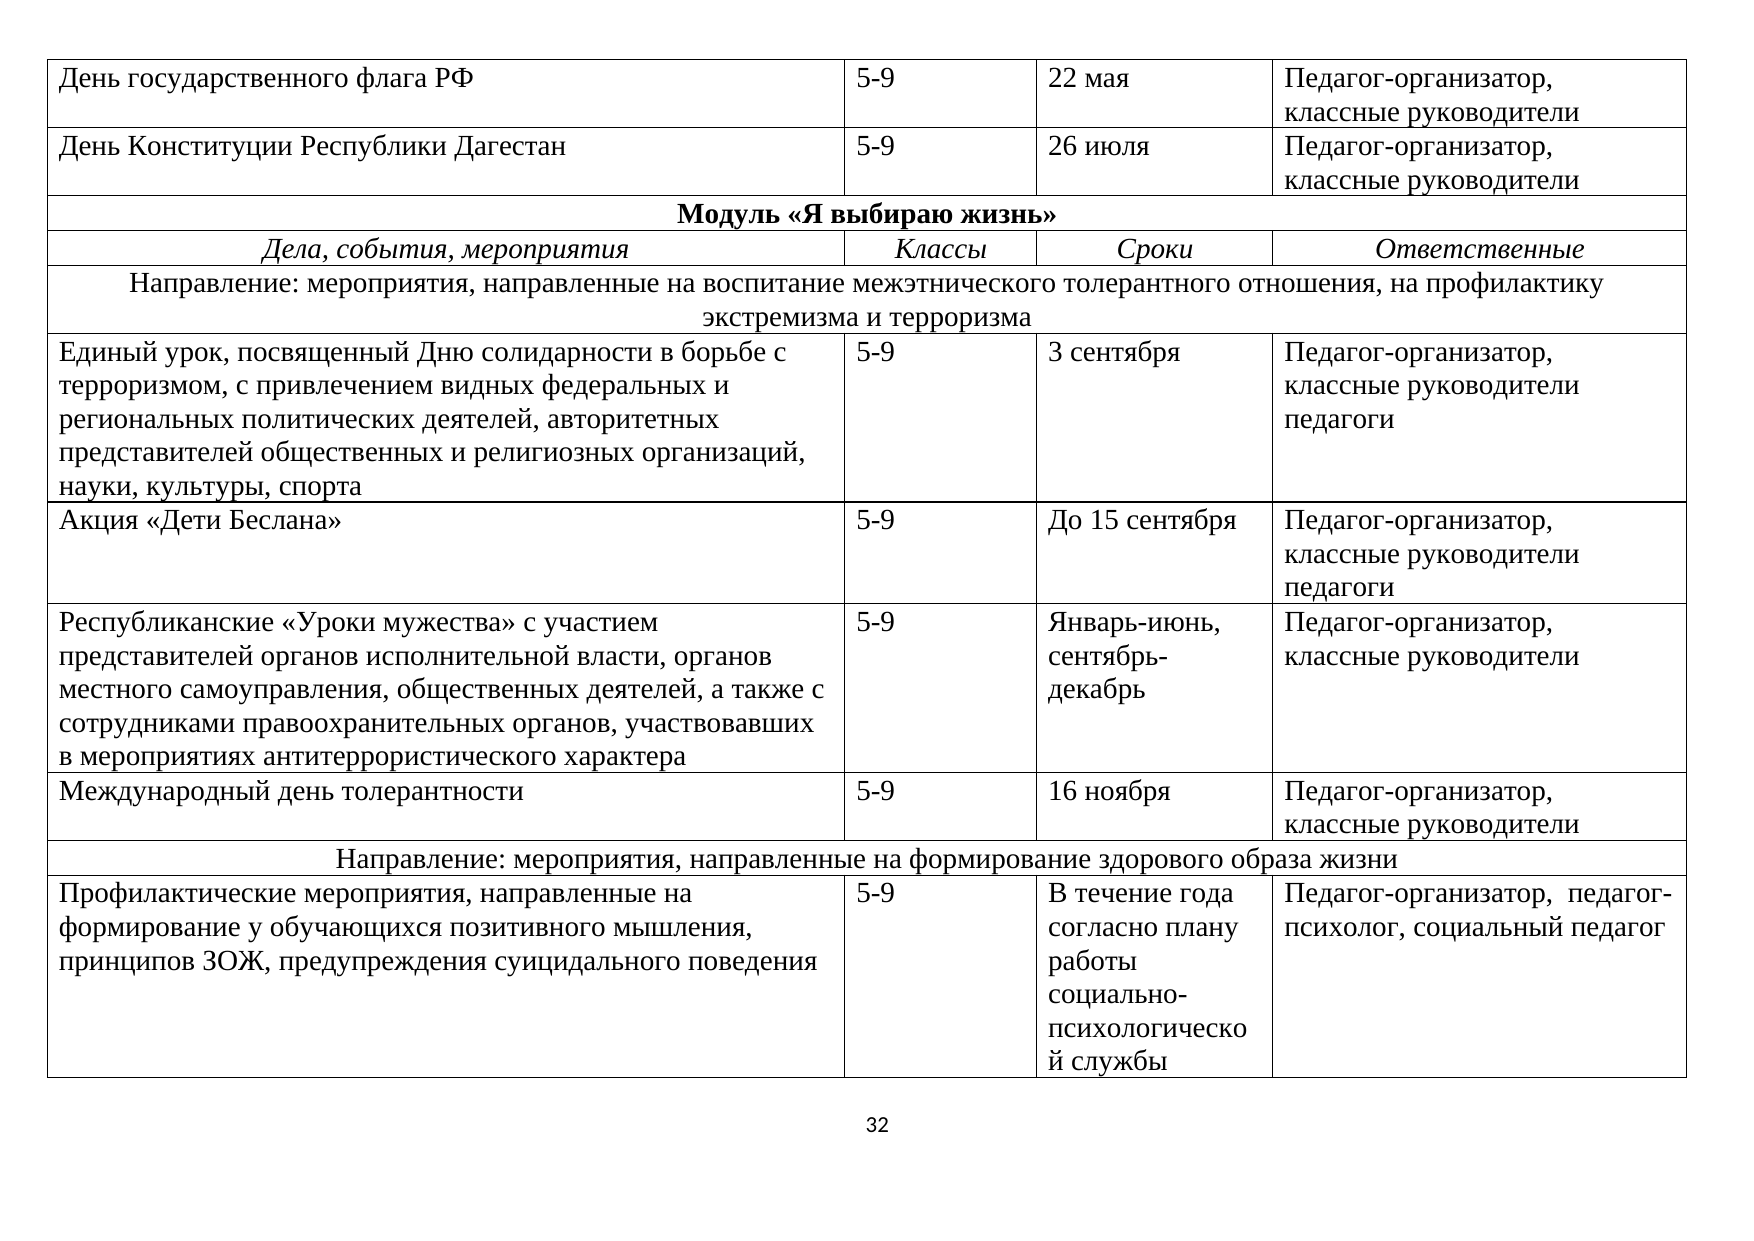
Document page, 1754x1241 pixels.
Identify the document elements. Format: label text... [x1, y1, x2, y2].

table_cell 5-9 [845, 334, 1036, 501]
table_cell Международный день толерантности [48, 773, 844, 840]
table_cell День государственного флага РФ [48, 60, 844, 127]
table_cell Единый урок, посвященный Дню солидарности в борьбе с терроризмом, с привлечением видных федеральных и региональных политических деятелей, авторитетных представителей общественных и религиозных организаций, науки, культуры, спорта [48, 334, 844, 501]
table_cell В течение года согласно плану работы социально-психологической службы [1037, 876, 1272, 1077]
table_cell Январь-июнь, сентябрь-декабрь [1037, 604, 1272, 772]
table_cell Профилактические мероприятия, направленные на формирование у обучающихся позитивного мышления, принципов ЗОЖ, предупреждения суицидального поведения [48, 876, 844, 1077]
table_cell День Конституции Республики Дагестан [48, 128, 844, 195]
table_cell Ответственные [1273, 231, 1686, 264]
table_cell 22 мая [1037, 60, 1272, 127]
table_cell Республиканские «Уроки мужества» с участием представителей органов исполнительной власти, органов местного самоуправления, общественных деятелей, а также с сотрудниками правоохранительных органов, участвовавших в мероприятиях антитеррористического характера [48, 604, 844, 772]
table_cell Направление: мероприятия, направленные на воспитание межэтнического толерантного отношения, на профилактику экстремизма и терроризма [48, 266, 1686, 333]
table_cell 3 сентября [1037, 334, 1272, 501]
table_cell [1273, 128, 1686, 195]
table_cell 5-9 [845, 128, 1036, 195]
table_cell Сроки [1037, 231, 1272, 264]
table_cell До 15 сентября [1037, 503, 1272, 603]
table_cell Дела, события, мероприятия [48, 231, 844, 264]
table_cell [1273, 60, 1686, 127]
table_cell Педагог-организатор, классные руководители [1273, 604, 1686, 772]
table_cell 5-9 [845, 876, 1036, 1077]
table_cell 26 июля [1037, 128, 1272, 195]
table_cell Педагог-организатор, классные руководители педагоги [1273, 334, 1686, 501]
table_cell Направление: мероприятия, направленные на формирование здорового образа жизни [48, 841, 1686, 874]
table_cell 16 ноября [1037, 773, 1272, 840]
table_cell Педагог-организатор, педагог-психолог, социальный педагог [1273, 876, 1686, 1077]
table_cell Модуль «Я выбираю жизнь» [48, 196, 1686, 230]
table_cell Педагог-организатор, классные руководители педагоги [1273, 503, 1686, 603]
table_cell 5-9 [845, 604, 1036, 772]
table_cell Акция «Дети Беслана» [48, 503, 844, 603]
table_cell 5-9 [845, 503, 1036, 603]
table_cell Педагог-организатор, классные руководители [1273, 773, 1686, 840]
table_cell Классы [845, 231, 1036, 264]
table_cell 5-9 [845, 773, 1036, 840]
table_cell 5-9 [845, 60, 1036, 127]
